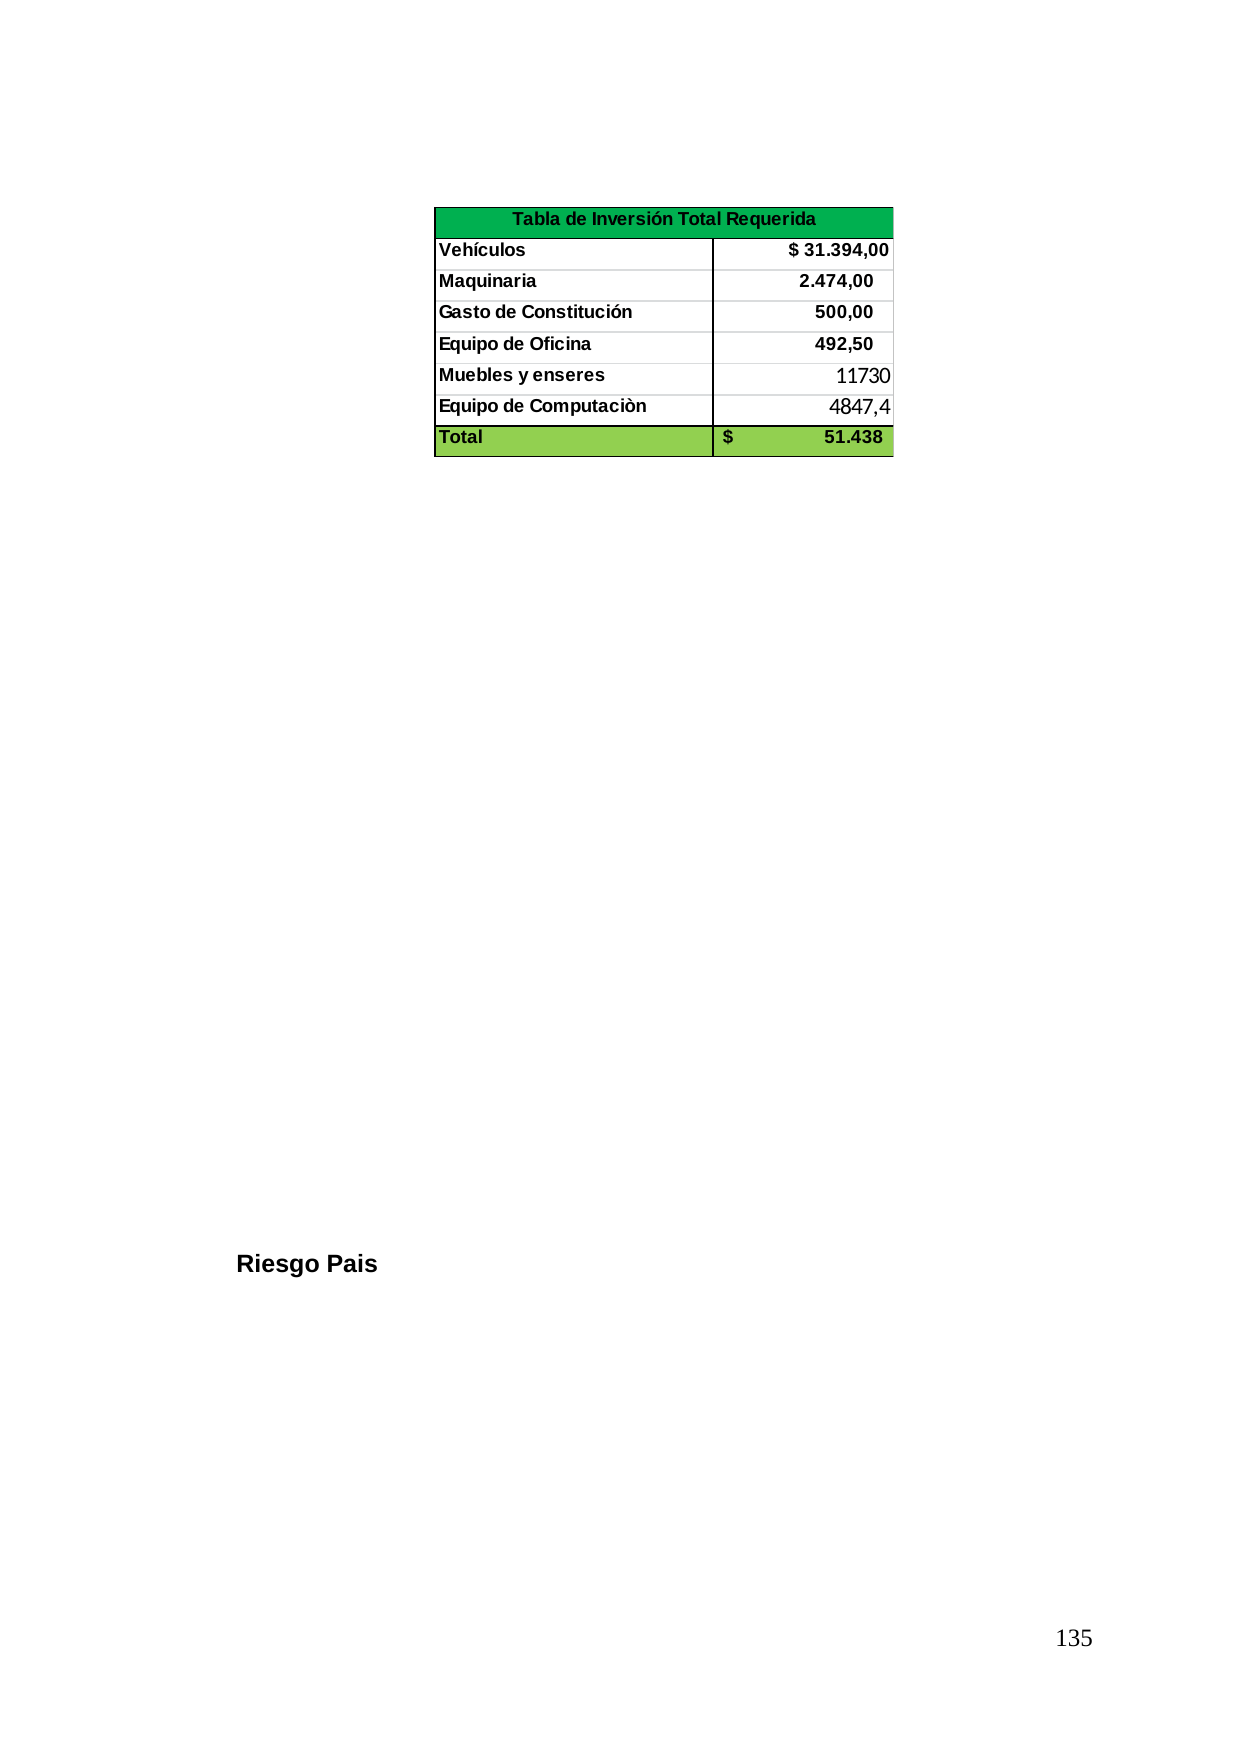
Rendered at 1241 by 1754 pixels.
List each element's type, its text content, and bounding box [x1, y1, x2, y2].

text Riesgo Pais [236, 1248, 1092, 1277]
